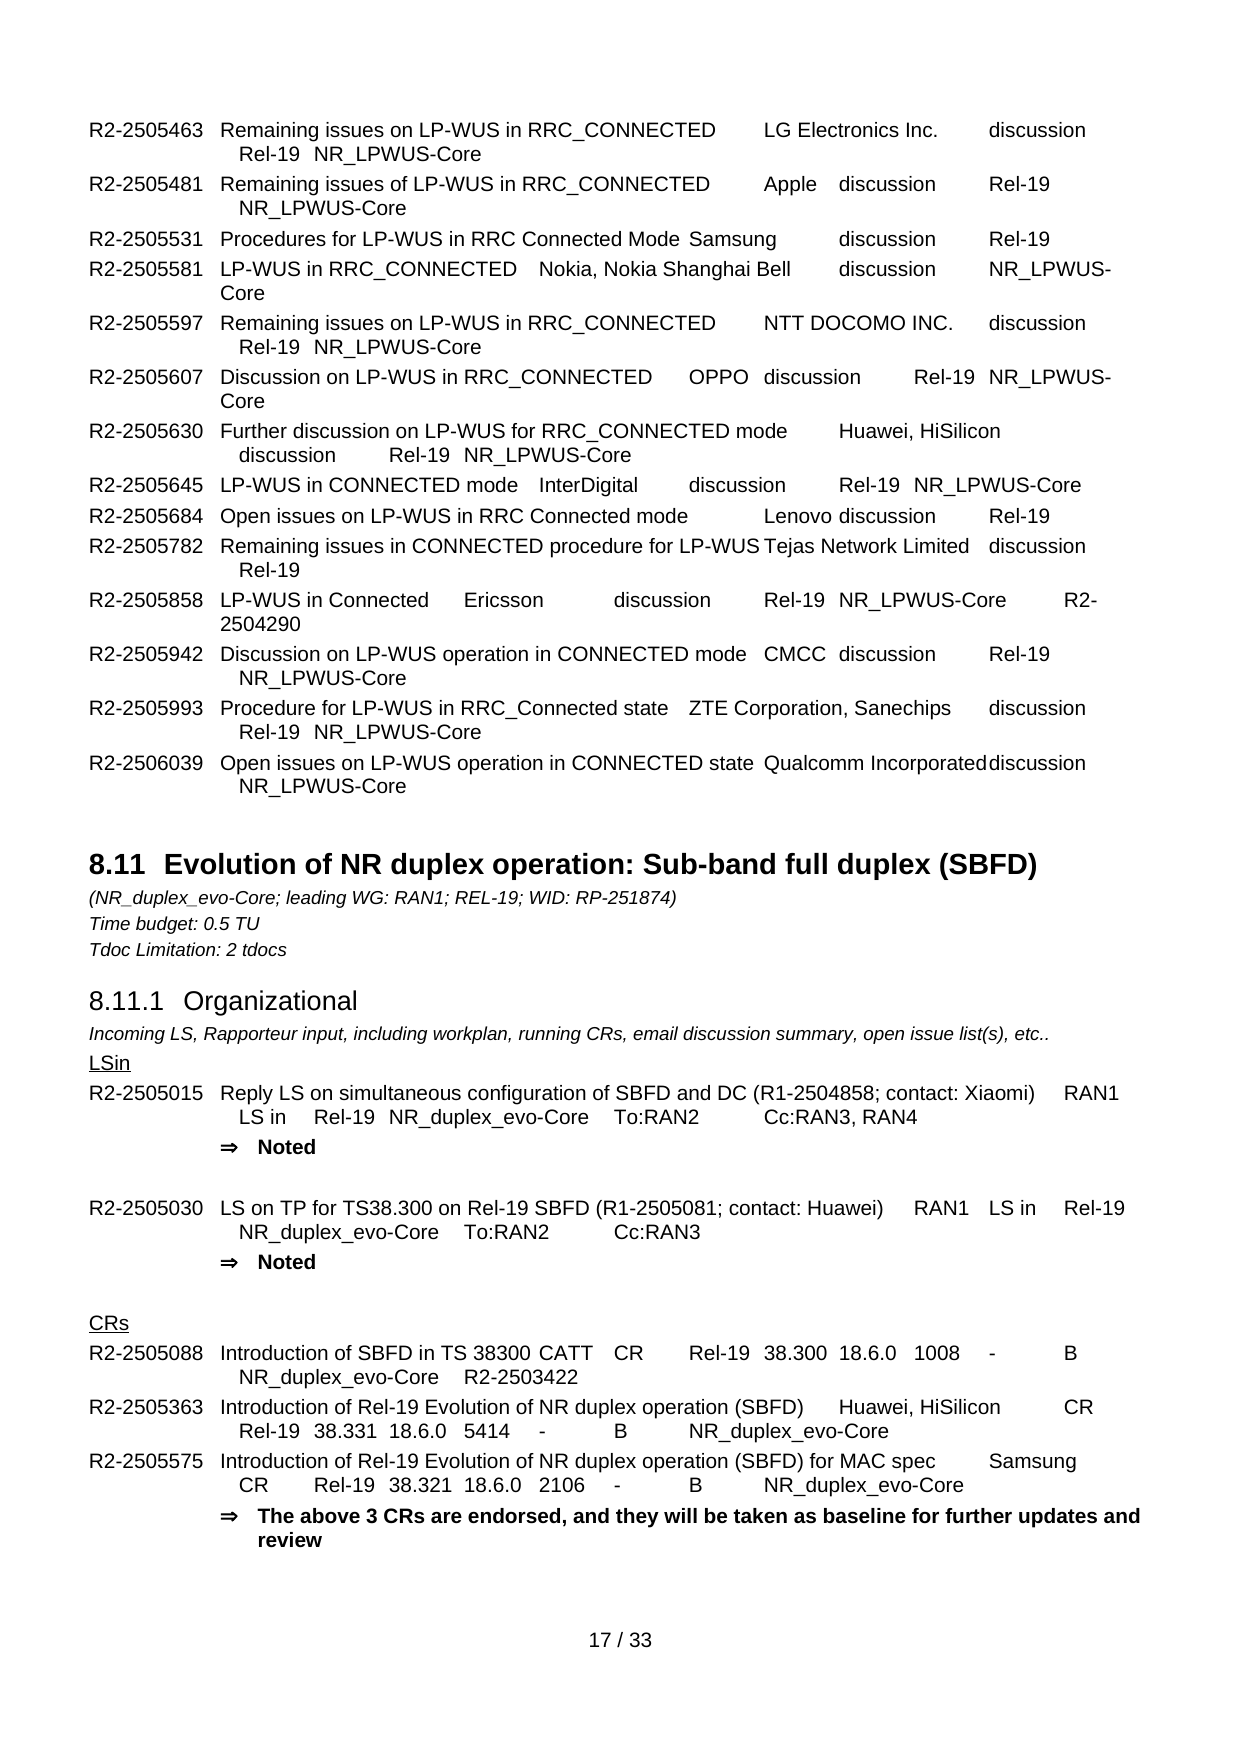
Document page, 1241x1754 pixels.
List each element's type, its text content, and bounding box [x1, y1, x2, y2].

text Noted [220, 1250, 1152, 1274]
text Tdoc Limitation: 2 tdocs [89, 938, 1152, 960]
title R2-2505531 Procedures for LP-WUS in RRC Connected Mode Samsung discussion Rel-19 [89, 226, 1152, 250]
text Noted [220, 1135, 1152, 1159]
title R2-2505030 LS on TP for TS38.300 on Rel-19 SBFD (R1-2505081; contact: Huawei) RAN1 LS in Rel-19 NR_duplex_evo-Core To:RAN2 Cc:RAN3 [89, 1196, 1152, 1244]
text Incoming LS, Rapporteur input, including workplan, running CRs, email discussion summary, open issue list(s), etc.. [89, 1023, 1152, 1044]
title R2-2505463 Remaining issues on LP-WUS in RRC_CONNECTED LG Electronics Inc. discussion Rel-19 NR_LPWUS-Core [89, 118, 1152, 166]
title R2-2505015 Reply LS on simultaneous configuration of SBFD and DC (R1-2504858; contact: Xiaomi) RAN1 LS in Rel-19 NR_duplex_evo-Core To:RAN2 Cc:RAN3, RAN4 [89, 1081, 1152, 1128]
title R2-2505597 Remaining issues on LP-WUS in RRC_CONNECTED NTT DOCOMO INC. discussion Rel-19 NR_LPWUS-Core [89, 311, 1152, 359]
title R2-2505575 Introduction of Rel-19 Evolution of NR duplex operation (SBFD) for MAC spec Samsung CR Rel-19 38.321 18.6.0 2106 - B NR_duplex_evo-Core [89, 1449, 1152, 1497]
text Time budget: 0.5 TU [89, 913, 1152, 934]
subtitle 8.11 Evolution of NR duplex operation: Sub-band full duplex (SBFD) [89, 847, 1152, 881]
title R2-2505684 Open issues on LP-WUS in RRC Connected mode Lenovo discussion Rel-19 [89, 503, 1152, 527]
subtitle 8.11.1 Organizational [89, 985, 1152, 1016]
title R2-2505481 Remaining issues of LP-WUS in RRC_CONNECTED Apple discussion Rel-19 NR_LPWUS-Core [89, 172, 1152, 220]
title R2-2505581 LP-WUS in RRC_CONNECTED Nokia, Nokia Shanghai Bell discussion NR_LPWUS-Core [89, 257, 1152, 304]
title R2-2505363 Introduction of Rel-19 Evolution of NR duplex operation (SBFD) Huawei, HiSilicon CR Rel-19 38.331 18.6.0 5414 - B NR_duplex_evo-Core [89, 1395, 1152, 1443]
title R2-2505645 LP-WUS in CONNECTED mode InterDigital discussion Rel-19 NR_LPWUS-Core [89, 473, 1152, 497]
text The above 3 CRs are endorsed, and they will be taken as baseline for further updates and review [220, 1503, 1152, 1552]
title R2-2505942 Discussion on LP-WUS operation in CONNECTED mode CMCC discussion Rel-19 NR_LPWUS-Core [89, 642, 1152, 690]
title R2-2505630 Further discussion on LP-WUS for RRC_CONNECTED mode Huawei, HiSilicon discussion Rel-19 NR_LPWUS-Core [89, 419, 1152, 467]
title R2-2505607 Discussion on LP-WUS in RRC_CONNECTED OPPO discussion Rel-19 NR_LPWUS-Core [89, 365, 1152, 413]
title CRs [89, 1311, 1152, 1335]
title R2-2505088 Introduction of SBFD in TS 38300 CATT CR Rel-19 38.300 18.6.0 1008 - B NR_duplex_evo-Core R2-2503422 [89, 1341, 1152, 1389]
title R2-2505782 Remaining issues in CONNECTED procedure for LP-WUS Tejas Network Limited discussion Rel-19 [89, 534, 1152, 582]
title LSin [89, 1050, 1152, 1074]
title R2-2505858 LP-WUS in Connected Ericsson discussion Rel-19 NR_LPWUS-Core R2-2504290 [89, 588, 1152, 636]
title R2-2506039 Open issues on LP-WUS operation in CONNECTED state Qualcomm Incorporated discussion NR_LPWUS-Core [89, 750, 1152, 798]
text (NR_duplex_evo-Core; leading WG: RAN1; REL-19; WID: RP-251874) [89, 887, 1152, 909]
title R2-2505993 Procedure for LP-WUS in RRC_Connected state ZTE Corporation, Sanechips discussion Rel-19 NR_LPWUS-Core [89, 696, 1152, 744]
